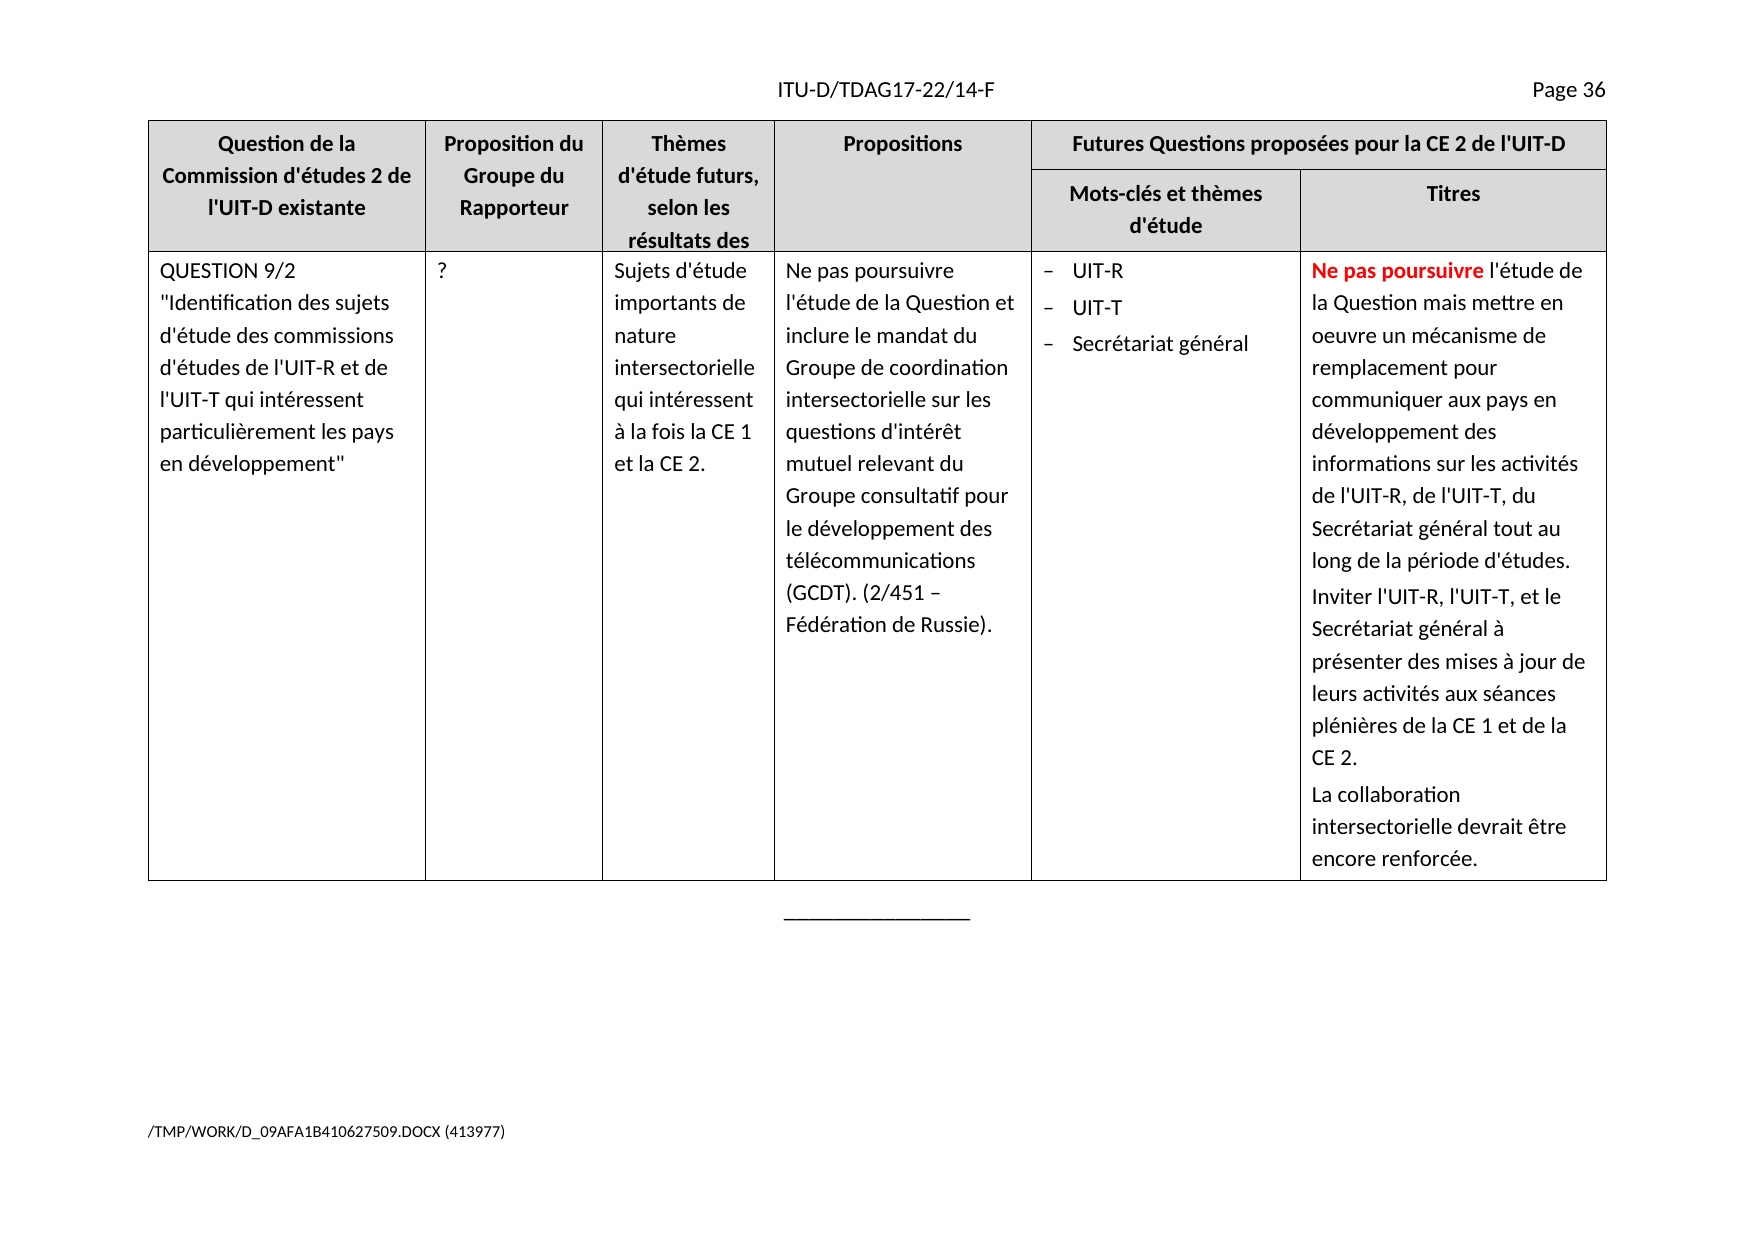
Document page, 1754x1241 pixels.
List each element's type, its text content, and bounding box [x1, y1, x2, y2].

table_cell – UIT-R – UIT-T – Secrétariat général [1032, 252, 1300, 880]
table_cell Sujets d'étude importants de nature intersectorielle qui intéressent à la fois la CE 1 et la CE 2. [603, 252, 774, 880]
table_header Propositions [775, 121, 1031, 251]
table_header Question de la Commission d'études 2 de l'UIT-D existante [149, 121, 425, 251]
table_cell Ne pas poursuivre l'étude de la Question mais mettre en oeuvre un mécanisme de remplacement pour communiquer aux pays en développement des informations sur les activités de l'UIT-R, de l'UIT-T, du Secrétariat général tout au long de la période d'études. Inviter l'UIT-R, l'UIT-T, et le Secrétariat général à présenter des mises à jour de leurs activités aux séances plénières de la CE 1 et de la CE 2. La collaboration intersectorielle devrait être encore renforcée. [1301, 252, 1606, 880]
table_cell Mots-clés et thèmes d'étude [1032, 170, 1300, 251]
table_cell Titres [1301, 170, 1606, 251]
table_cell Ne pas poursuivre l'étude de la Question et inclure le mandat du Groupe de coordination intersectorielle sur les questions d'intérêt mutuel relevant du Groupe consultatif pour le développement des télécommunications (GCDT). (2/451 – Fédération de Russie). [775, 252, 1031, 880]
table_cell QUESTION 9/2 "Identification des sujets d'étude des commissions d'études de l'UIT-R et de l'UIT-T qui intéressent particulièrement les pays en développement" [149, 252, 425, 880]
table_header Proposition du Groupe du Rapporteur [426, 121, 602, 251]
text _______________ [148, 894, 1606, 924]
table_header Thèmes d'étude futurs, selon les résultats des enquêtes [603, 121, 774, 251]
table_cell ? [426, 252, 602, 880]
table_header Futures Questions proposées pour la CE 2 de l'UIT-D [1032, 121, 1606, 169]
